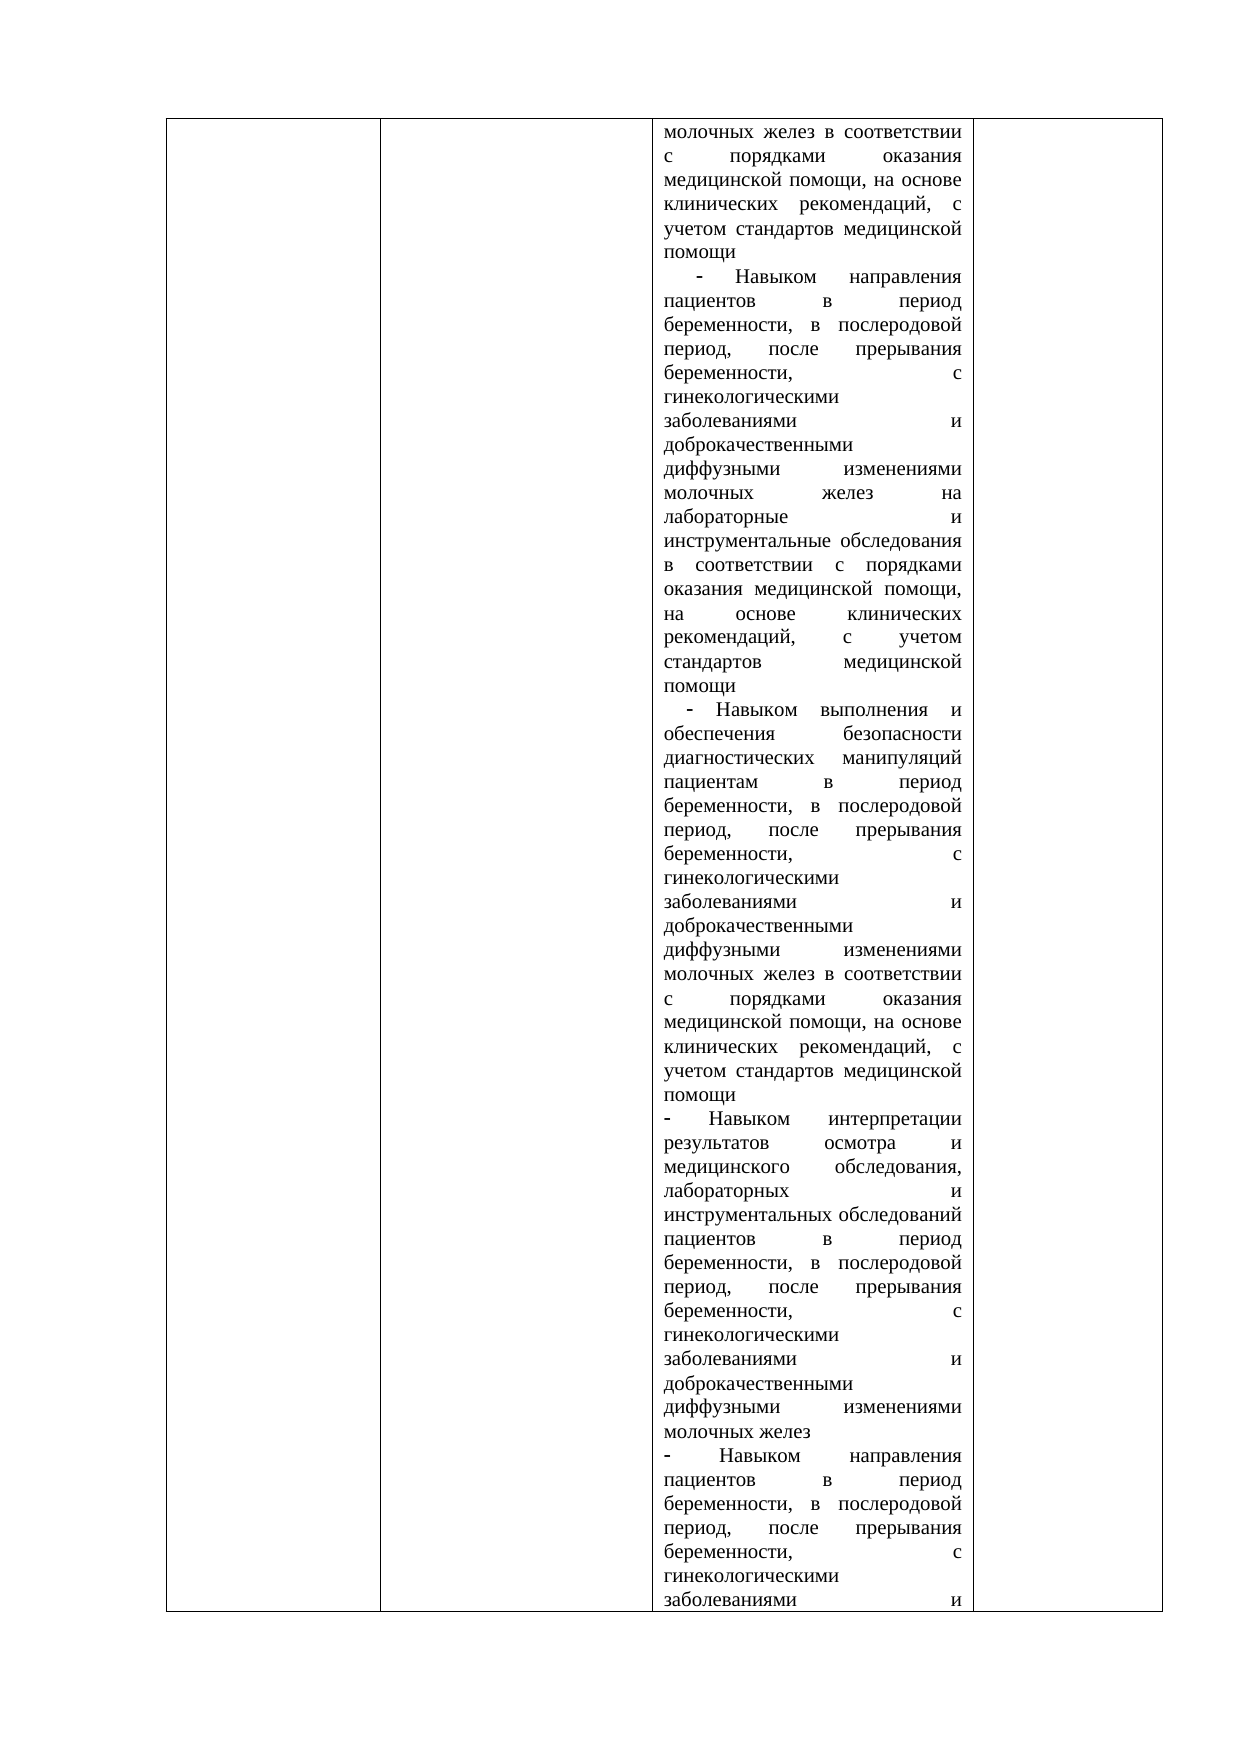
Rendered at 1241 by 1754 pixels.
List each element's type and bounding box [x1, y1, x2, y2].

table_cell [653, 119, 973, 1611]
table_cell [974, 119, 1162, 1611]
